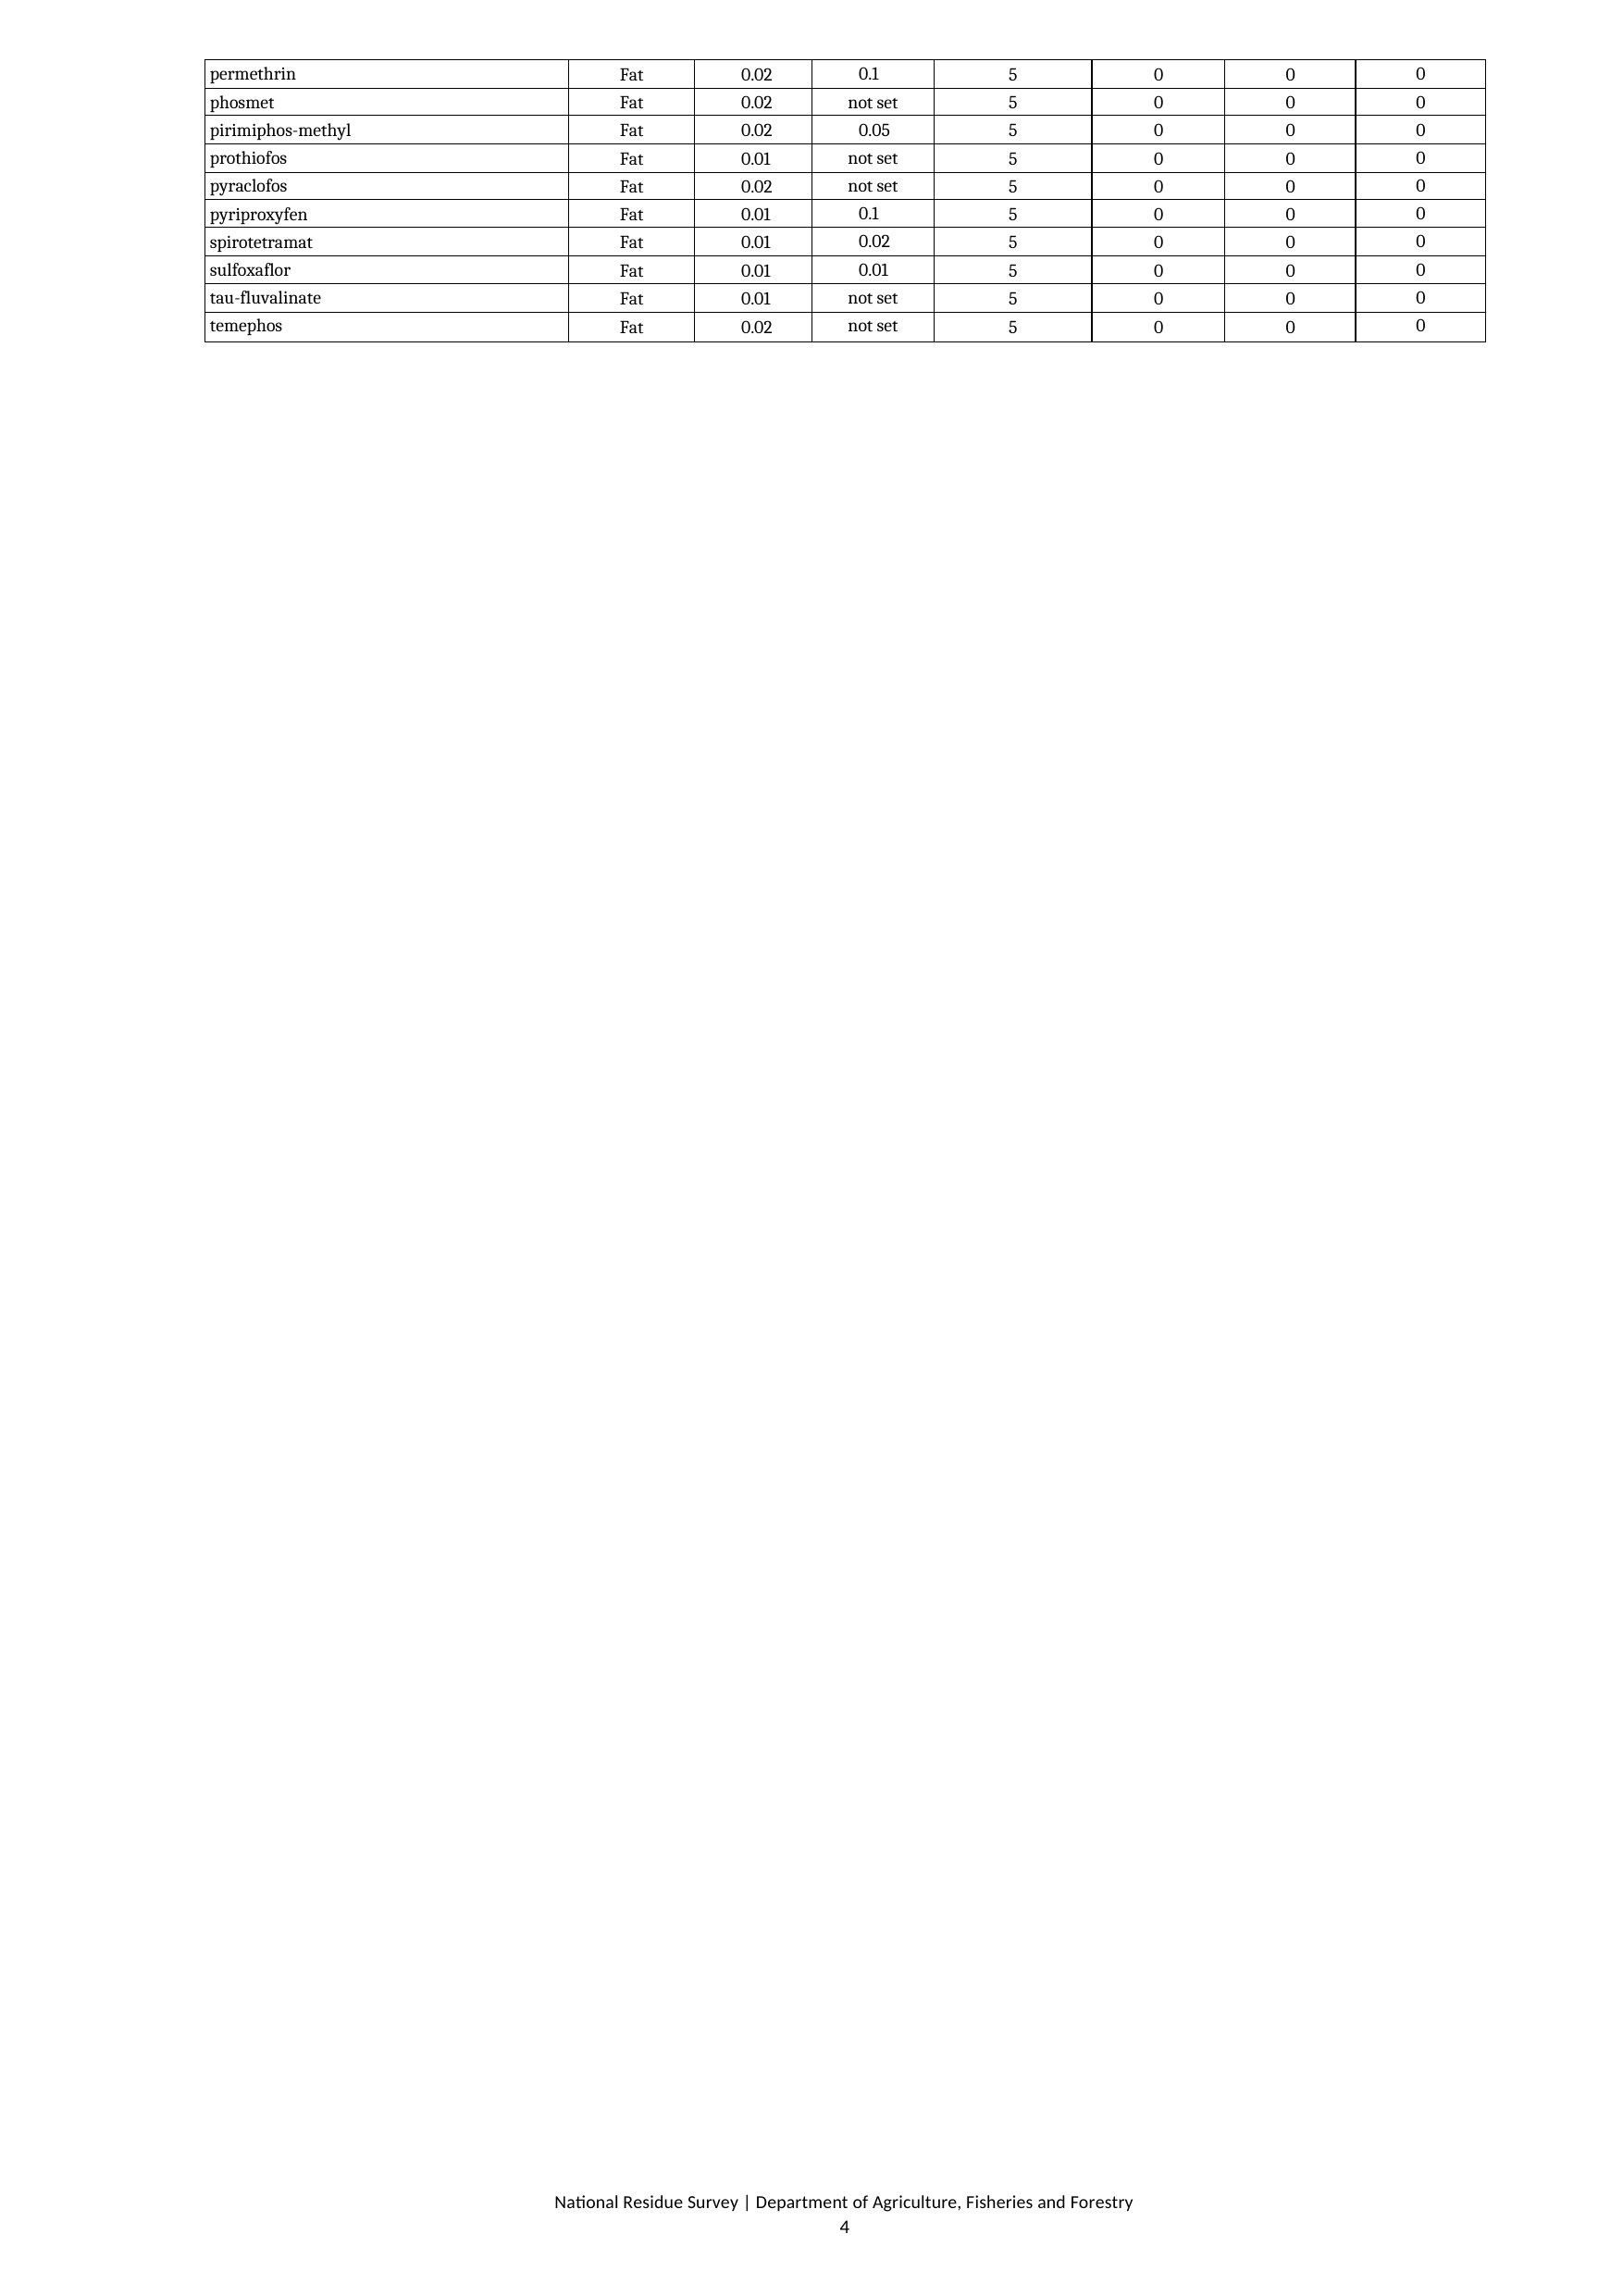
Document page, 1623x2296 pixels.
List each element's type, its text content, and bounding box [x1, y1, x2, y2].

table_cell 0.01 [695, 200, 812, 227]
table_cell not set [812, 313, 934, 341]
table_cell Fat [569, 313, 694, 341]
table_cell not set [812, 89, 934, 115]
table_cell 0 [1093, 256, 1224, 283]
table_cell Fat [569, 256, 694, 283]
table_cell 0.1 [812, 200, 934, 227]
table_cell prothiofos [205, 144, 568, 172]
table_cell 0 [1357, 116, 1485, 143]
table_cell 5 [935, 256, 1091, 283]
table_cell Fat [569, 284, 694, 312]
table_cell 0.05 [812, 116, 934, 143]
table_cell sulfoxaflor [205, 256, 568, 283]
table_cell 0 [1093, 228, 1224, 255]
table_cell 5 [935, 116, 1091, 143]
table_cell 0 [1357, 144, 1485, 172]
table_cell not set [812, 144, 934, 172]
table_cell 0 [1225, 313, 1355, 341]
table_cell spirotetramat [205, 228, 568, 255]
table_cell 0 [1093, 144, 1224, 172]
table_cell 0 [1225, 89, 1355, 115]
table_cell 5 [935, 200, 1091, 227]
table_cell 0.02 [812, 228, 934, 255]
table_header 0.1 [812, 60, 934, 88]
table_cell 0 [1357, 284, 1485, 312]
table_cell temephos [205, 313, 568, 341]
table_cell 0.01 [812, 256, 934, 283]
table_cell 0.02 [695, 116, 812, 143]
table_cell Fat [569, 116, 694, 143]
table_cell 0.01 [695, 144, 812, 172]
table_cell 0.02 [695, 89, 812, 115]
table_cell 0 [1357, 200, 1485, 227]
table_cell 0 [1357, 228, 1485, 255]
table_cell pyraclofos [205, 173, 568, 199]
table_cell Fat [569, 89, 694, 115]
table_cell 0 [1093, 173, 1224, 199]
table_cell 5 [935, 228, 1091, 255]
table_cell 5 [935, 173, 1091, 199]
table_cell 0.02 [695, 173, 812, 199]
table_cell not set [812, 173, 934, 199]
table_cell 0 [1093, 284, 1224, 312]
table_cell 5 [935, 89, 1091, 115]
table_cell 0 [1357, 89, 1485, 115]
table_cell 0 [1225, 116, 1355, 143]
table_cell Fat [569, 173, 694, 199]
table_cell 0 [1225, 228, 1355, 255]
table_cell 0.01 [695, 284, 812, 312]
table_cell 0 [1225, 256, 1355, 283]
text 4 [202, 2218, 1487, 2237]
table_cell Fat [569, 144, 694, 172]
table_cell 0 [1093, 200, 1224, 227]
text National Residue Survey | Department of Agriculture, Fisheries and Forestry [202, 2194, 1487, 2213]
table_cell pirimiphos-methyl [205, 116, 568, 143]
table_header permethrin [205, 60, 568, 88]
table_cell 0 [1093, 89, 1224, 115]
table_cell 0.01 [695, 228, 812, 255]
table_cell pyriproxyfen [205, 200, 568, 227]
table_cell 0 [1093, 313, 1224, 341]
table_cell 0 [1093, 116, 1224, 143]
table_header Fat [569, 60, 694, 88]
table_cell 0 [1357, 256, 1485, 283]
table_cell Fat [569, 200, 694, 227]
table_header 0 [1357, 60, 1485, 88]
table_cell 5 [935, 144, 1091, 172]
table_cell 0 [1225, 144, 1355, 172]
table_cell 0.01 [695, 256, 812, 283]
table_cell 0 [1225, 173, 1355, 199]
table_cell phosmet [205, 89, 568, 115]
table_cell 5 [935, 313, 1091, 341]
table_cell 0 [1357, 173, 1485, 199]
table_cell 0 [1225, 200, 1355, 227]
table_cell 5 [935, 284, 1091, 312]
table_header 0 [1093, 60, 1224, 88]
table_cell tau-fluvalinate [205, 284, 568, 312]
table_header 0.02 [695, 60, 812, 88]
table_cell 0 [1225, 284, 1355, 312]
table_cell not set [812, 284, 934, 312]
table_header 0 [1225, 60, 1355, 88]
table_cell Fat [569, 228, 694, 255]
table_header 5 [935, 60, 1091, 88]
table_cell 0 [1357, 313, 1485, 341]
table_cell 0.02 [695, 313, 812, 341]
